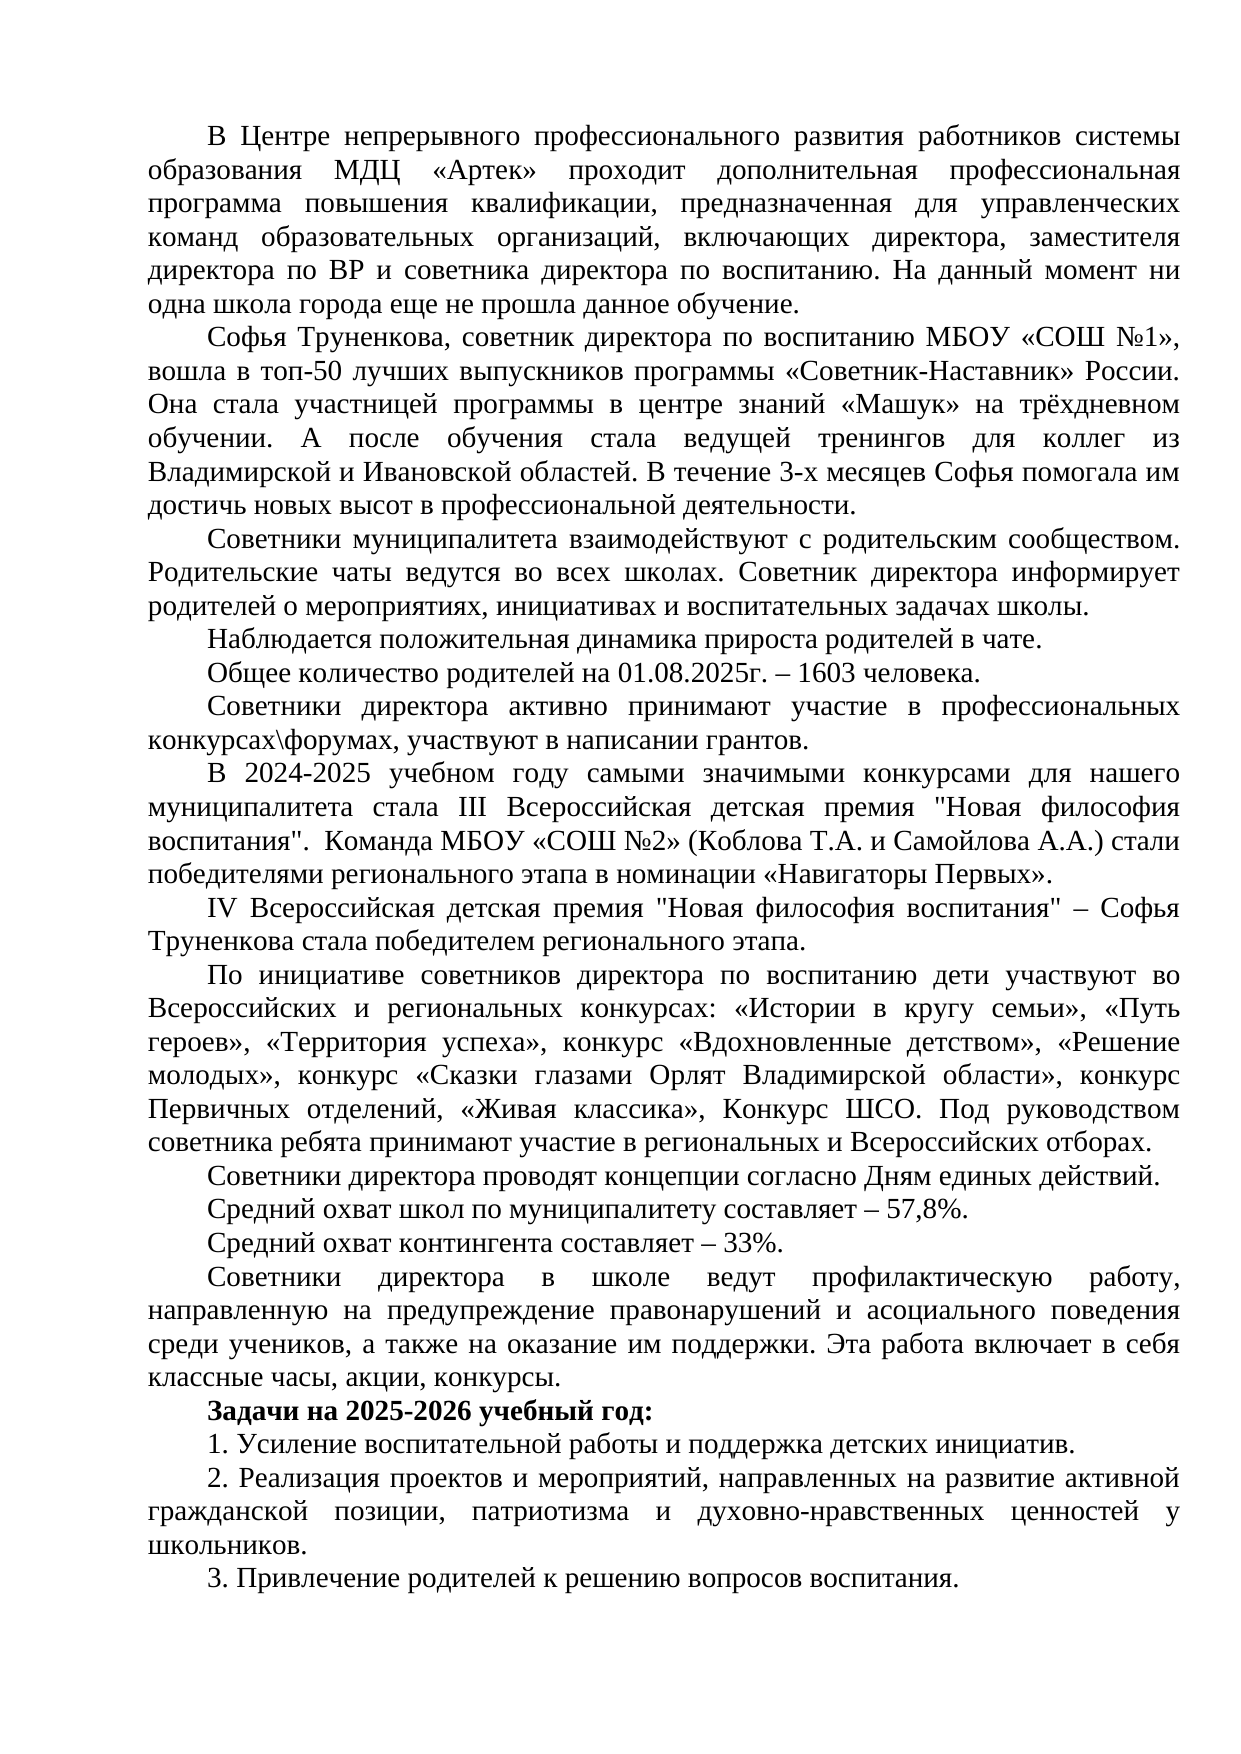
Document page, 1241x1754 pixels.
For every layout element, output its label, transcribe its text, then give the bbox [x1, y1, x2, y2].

text Софья Труненкова, советник директора по воспитанию МБОУ «СОШ №1», вошла в топ-50 лучших выпускников программы «Советник-Наставник» России. Она стала участницей программы в центре знаний «Машук» на трёхдневном обучении. А после обучения стала ведущей тренингов для коллег из Владимирской и Ивановской областей. В течение 3-х месяцев Софья помогала им достичь новых высот в профессиональной деятельности. [148, 319, 1181, 521]
text В Центре непрерывного профессионального развития работников системы образования МДЦ «Артек» проходит дополнительная профессиональная программа повышения квалификации, предназначенная для управленческих команд образовательных организаций, включающих директора, заместителя директора по ВР и советника директора по воспитанию. На данный момент ни одна школа города еще не прошла данное обучение. [148, 118, 1181, 319]
text Общее количество родителей на 01.08.2025г. – 1603 человека. [148, 655, 1181, 688]
text 3. Привлечение родителей к решению вопросов воспитания. [148, 1561, 1181, 1594]
text 2. Реализация проектов и мероприятий, направленных на развитие активной гражданской позиции, патриотизма и духовно-нравственных ценностей у школьников. [148, 1460, 1181, 1561]
text Средний охват школ по муниципалитету составляет – 57,8%. [148, 1192, 1181, 1225]
text 1. Усиление воспитательной работы и поддержка детских инициатив. [148, 1426, 1181, 1460]
text В 2024-2025 учебном году самыми значимыми конкурсами для нашего муниципалитета стала III Всероссийская детская премия "Новая философия воспитания". Команда МБОУ «СОШ №2» (Коблова Т.А. и Самойлова А.А.) стали победителями регионального этапа в номинации «Навигаторы Первых». [148, 756, 1181, 890]
text Советники директора проводят концепции согласно Дням единых действий. [148, 1158, 1181, 1192]
text Задачи на 2025-2026 учебный год: [148, 1393, 1181, 1426]
text Советники директора в школе ведут профилактическую работу, направленную на предупреждение правонарушений и асоциального поведения среди учеников, а также на оказание им поддержки. Эта работа включает в себя классные часы, акции, конкурсы. [148, 1259, 1181, 1393]
text По инициативе советников директора по воспитанию дети участвуют во Всероссийских и региональных конкурсах: «Истории в кругу семьи», «Путь героев», «Территория успеха», конкурс «Вдохновленные детством», «Решение молодых», конкурс «Сказки глазами Орлят Владимирской области», конкурс Первичных отделений, «Живая классика», Конкурс ШСО. Под руководством советника ребята принимают участие в региональных и Всероссийских отборах. [148, 957, 1181, 1158]
text IV Всероссийская детская премия "Новая философия воспитания" – Софья Труненкова стала победителем регионального этапа. [148, 890, 1181, 957]
text Советники муниципалитета взаимодействуют с родительским сообществом. Родительские чаты ведутся во всех школах. Советник директора информирует родителей о мероприятиях, инициативах и воспитательных задачах школы. [148, 521, 1181, 621]
text Советники директора активно принимают участие в профессиональных конкурсах\форумах, участвуют в написании грантов. [148, 688, 1181, 756]
text Наблюдается положительная динамика прироста родителей в чате. [148, 621, 1181, 655]
text Средний охват контингента составляет – 33%. [148, 1225, 1181, 1259]
